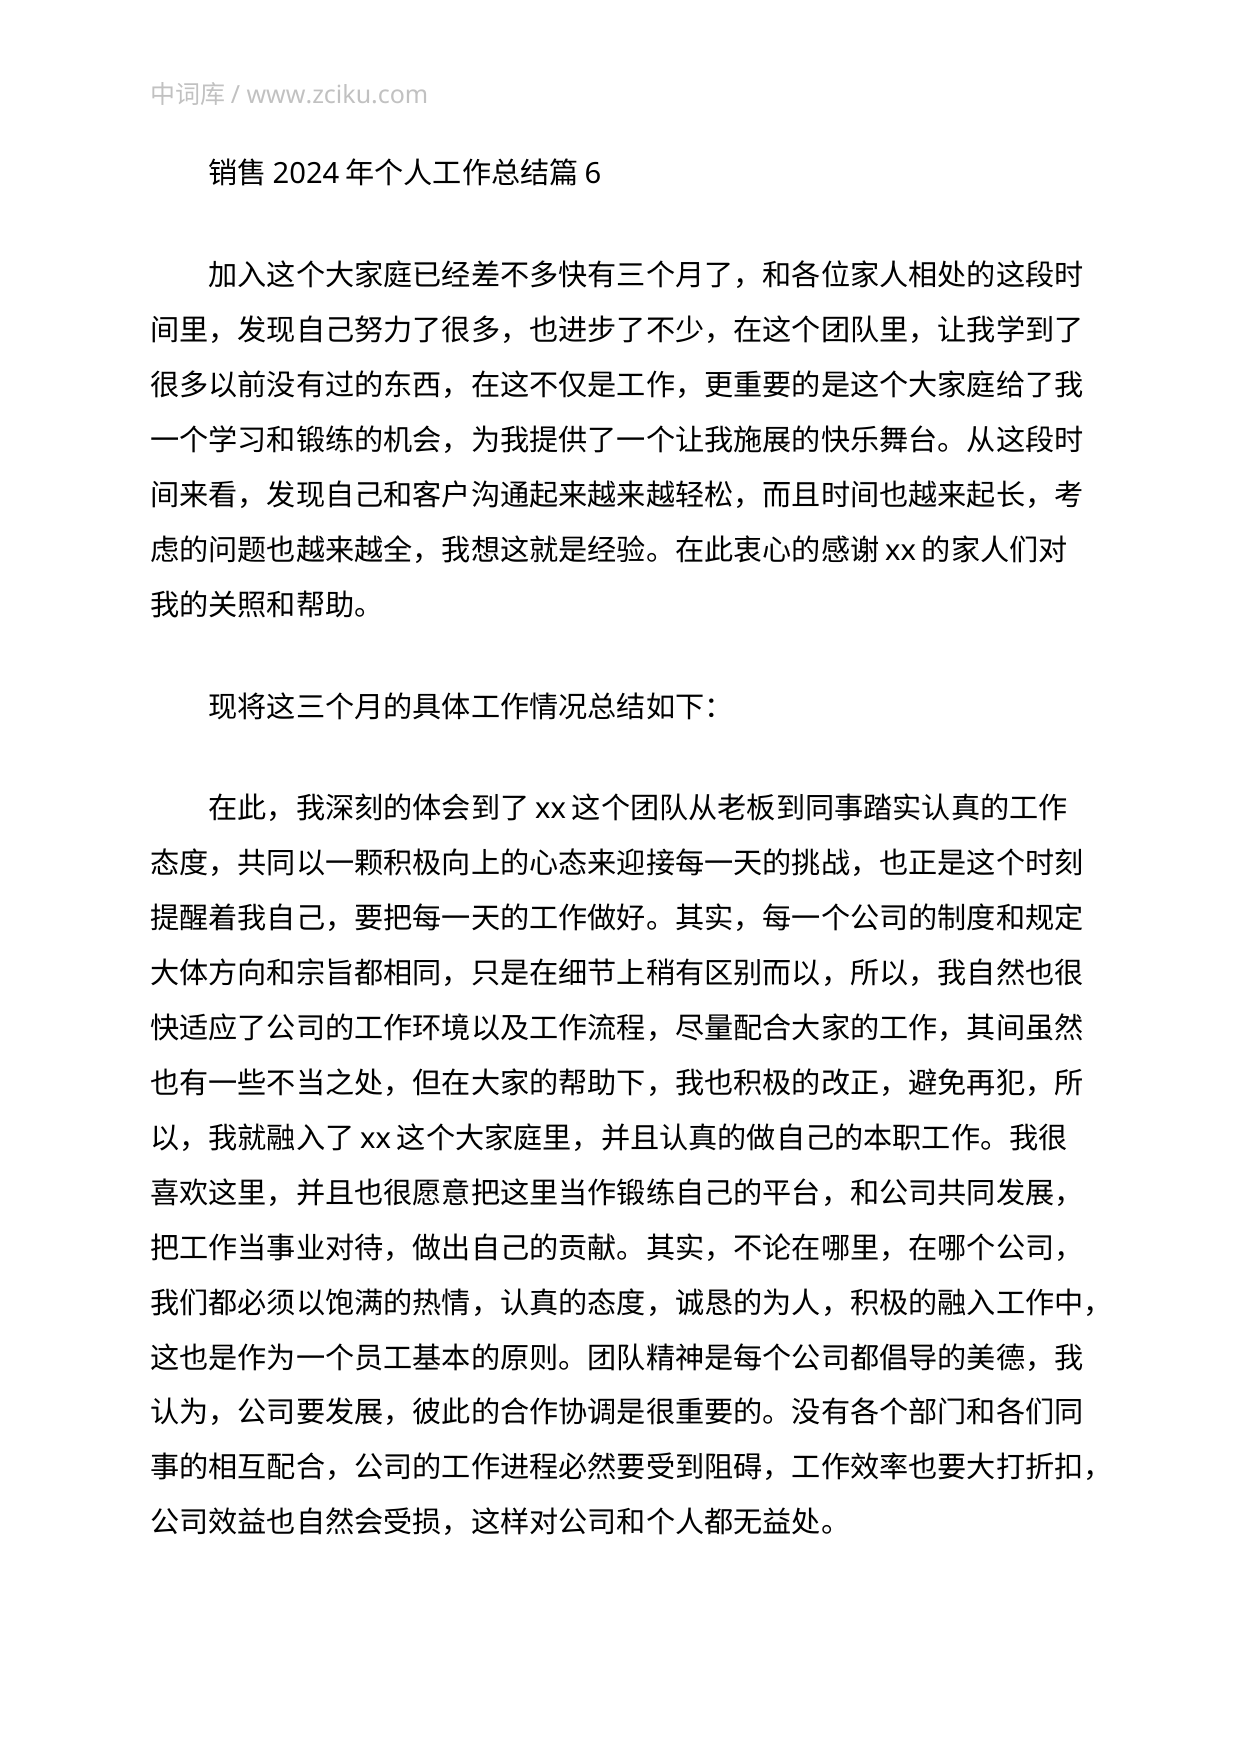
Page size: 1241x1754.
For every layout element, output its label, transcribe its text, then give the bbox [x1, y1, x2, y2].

text 现将这三个月的具体工作情况总结如下： [150, 683, 1090, 726]
text 加入这个大家庭已经差不多快有三个月了，和各位家人相处的这段时间里，发现自己努力了很多，也进步了不少，在这个团队里，让我学到了很多以前没有过的东西，在这不仅是工作，更重要的是这个大家庭给了我一个学习和锻练的机会，为我提供了一个让我施展的快乐舞台。从这段时间来看，发现自己和客户沟通起来越来越轻松，而且时间也越来起长，考虑的问题也越来越全，我想这就是经验。在此衷心的感谢xx的家人们对我的关照和帮助。 [150, 252, 1090, 624]
text 销售2024年个人工作总结篇6 [150, 150, 1090, 192]
text 在此，我深刻的体会到了xx这个团队从老板到同事踏实认真的工作态度，共同以一颗积极向上的心态来迎接每一天的挑战，也正是这个时刻提醒着我自己，要把每一天的工作做好。其实，每一个公司的制度和规定大体方向和宗旨都相同，只是在细节上稍有区别而以，所以，我自然也很快适应了公司的工作环境以及工作流程，尽量配合大家的工作，其间虽然也有一些不当之处，但在大家的帮助下，我也积极的改正，避免再犯，所以，我就融入了xx这个大家庭里，并且认真的做自己的本职工作。我很喜欢这里，并且也很愿意把这里当作锻练自己的平台，和公司共同发展，把工作当事业对待，做出自己的贡献。其实，不论在哪里，在哪个公司，我们都必须以饱满的热情，认真的态度，诚恳的为人，积极的融入工作中，这也是作为一个员工基本的原则。团队精神是每个公司都倡导的美德，我认为，公司要发展，彼此的合作协调是很重要的。没有各个部门和各们同事的相互配合，公司的工作进程必然要受到阻碍，工作效率也要大打折扣，公司效益也自然会受损，这样对公司和个人都无益处。 [150, 785, 1090, 1541]
